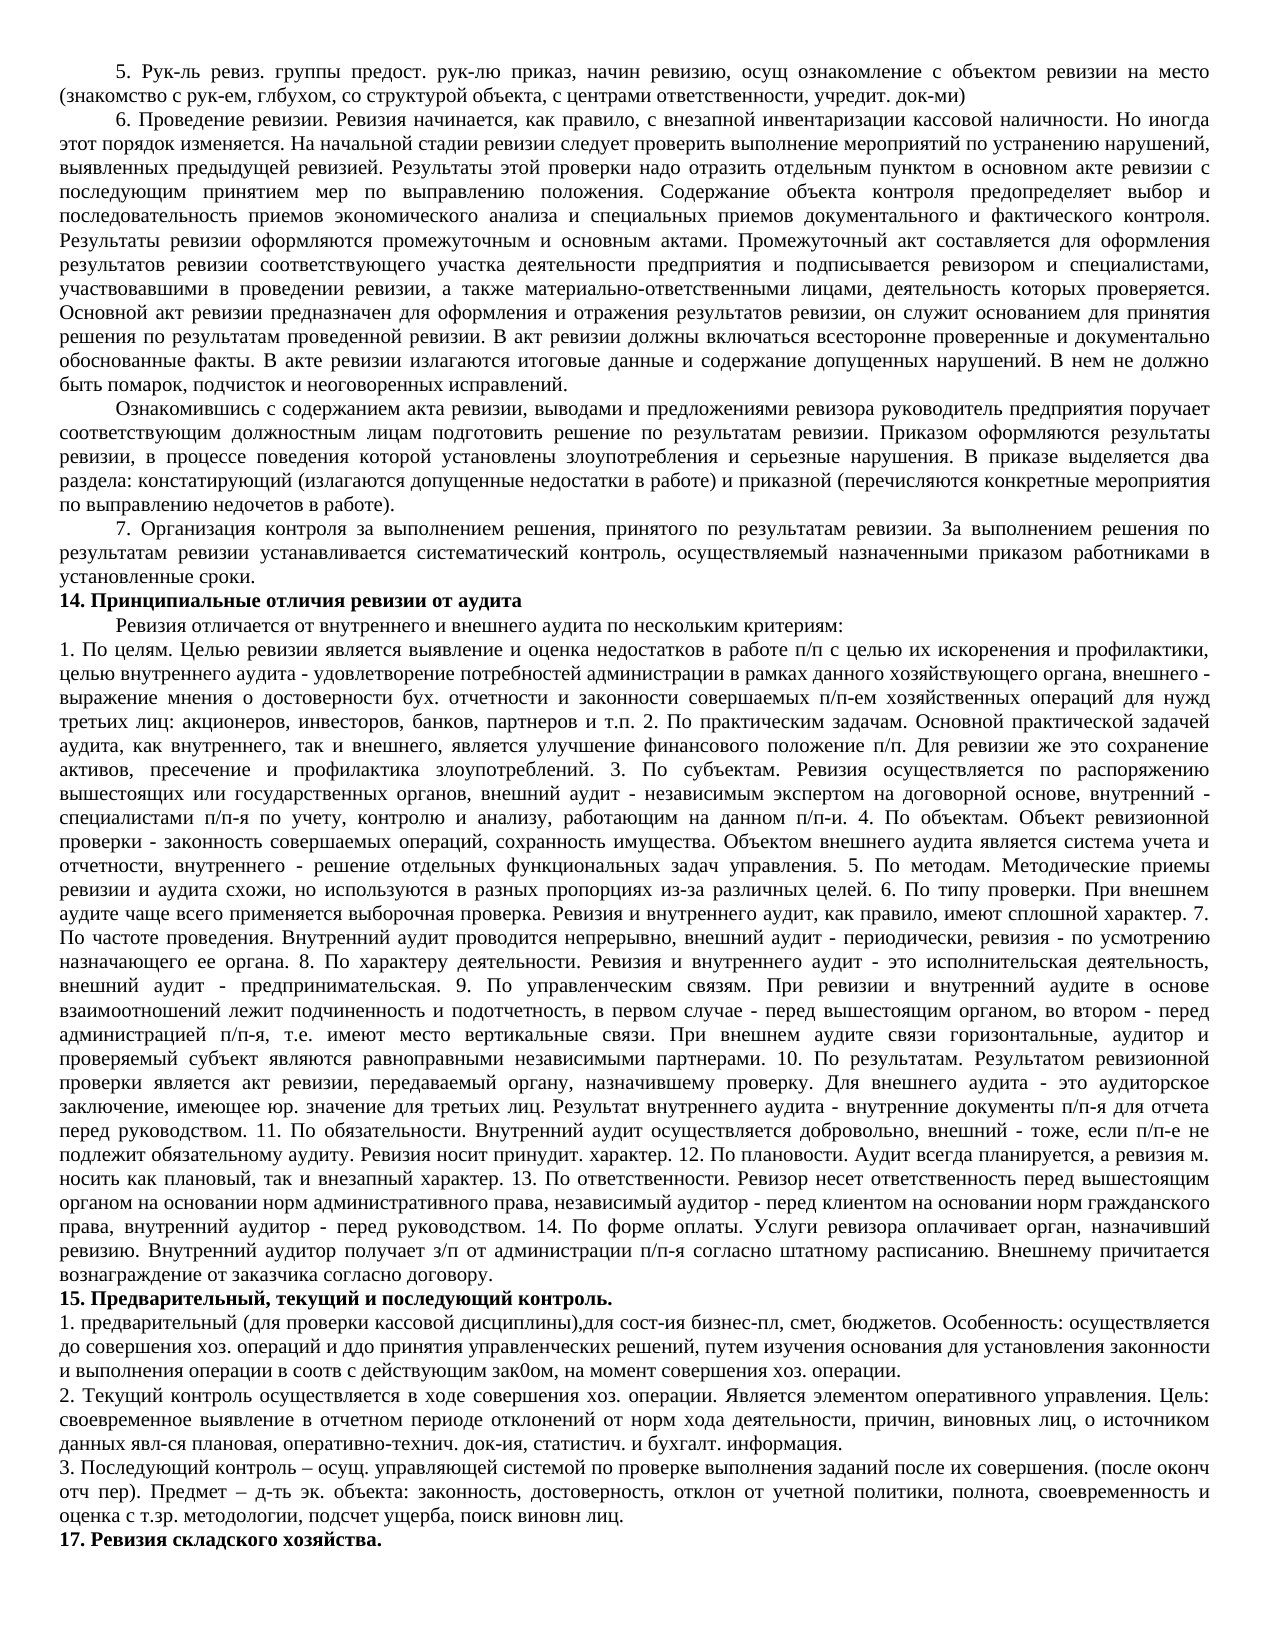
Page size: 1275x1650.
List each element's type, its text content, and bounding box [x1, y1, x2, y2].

text 3. Последующий контроль – осущ. управляющей системой по проверке выполнения заданий после их совершения. (после оконч отч пер). Предмет – д-ть эк. объекта: законность, достоверность, отклон от учетной политики, полнота, своевременность и оценка с т.зр. методологии, подсчет ущерба, поиск виновн лиц. [59, 1455, 1211, 1527]
text Ознакомившись с содержанием акта ревизии, выводами и предложениями ревизора руководитель предприятия поручает соответствующим должностным лицам подготовить решение по результатам ревизии. Приказом оформляются результаты ревизии, в процессе поведения которой установлены злоупотребления и серьезные нарушения. В приказе выделяется два раздела: констатирующий (излагаются допущенные недостатки в работе) и приказной (перечисляются конкретные мероприятия по выправлению недочетов в работе). [59, 396, 1211, 516]
text 1. предварительный (для проверки кассовой дисциплины),для сост-ия бизнес-пл, смет, бюджетов. Особенность: осуществляется до совершения хоз. операций и ддо принятия управленческих решений, путем изучения основания для установления законности и выполнения операции в соотв с действующим зак0ом, на момент совершения хоз. операции. [59, 1310, 1211, 1382]
text Ревизия отличается от внутреннего и внешнего аудита по нескольким критериям: [59, 612, 1211, 637]
text 14. Принципиальные отличия ревизии от аудита [59, 588, 1211, 612]
text 7. Организация контроля за выполнением решения, принятого по результатам ревизии. За выполнением решения по результатам ревизии устанавливается систематический контроль, осуществляемый назначенными приказом работниками в установленные сроки. [59, 516, 1211, 588]
text 15. Предварительный, текущий и последующий контроль. [59, 1286, 1211, 1310]
text 6. Проведение ревизии. Ревизия начинается, как правило, с внезапной инвентаризации кассовой наличности. Но иногда этот порядок изменяется. На начальной стадии ревизии следует проверить выполнение мероприятий по устранению нарушений, выявленных предыдущей ревизией. Результаты этой проверки надо отразить отдельным пунктом в основном акте ревизии с последующим принятием мер по выправлению положения. Содержание объекта контроля предопределяет выбор и последовательность приемов экономического анализа и специальных приемов документального и фактического контроля. Результаты ревизии оформляются промежуточным и основным актами. Промежуточный акт составляется для оформления результатов ревизии соответствующего участка деятельности предприятия и подписывается ревизором и специалистами, участвовавшими в проведении ревизии, а также материально-ответственными лицами, деятельность которых проверяется. Основной акт ревизии предназначен для оформления и отражения результатов ревизии, он служит основанием для принятия решения по результатам проведенной ревизии. В акт ревизии должны включаться всесторонне проверенные и документально обоснованные факты. В акте ревизии излагаются итоговые данные и содержание допущенных нарушений. В нем не должно быть помарок, подчисток и неоговоренных исправлений. [59, 107, 1211, 396]
text 1. По целям. Целью ревизии является выявление и оценка недостатков в работе п/п с целью их искоренения и профилактики, целью внутреннего аудита - удовлетворение потребностей администрации в рамках данного хозяйствующего органа, внешнего - выражение мнения о достоверности бух. отчетности и законности совершаемых п/п-ем хозяйственных операций для нужд третьих лиц: акционеров, инвесторов, банков, партнеров и т.п. 2. По практическим задачам. Основной практической задачей аудита, как внутреннего, так и внешнего, является улучшение финансового положение п/п. Для ревизии же это сохранение активов, пресечение и профилактика злоупотреблений. 3. По субъектам. Ревизия осуществляется по распоряжению вышестоящих или государственных органов, внешний аудит - независимым экспертом на договорной основе, внутренний - специалистами п/п-я по учету, контролю и анализу, работающим на данном п/п-и. 4. По объектам. Объект ревизионной проверки - законность совершаемых операций, сохранность имущества. Объектом внешнего аудита является система учета и отчетности, внутреннего - решение отдельных функциональных задач управления. 5. По методам. Методические приемы ревизии и аудита схожи, но используются в разных пропорциях из-за различных целей. 6. По типу проверки. При внешнем аудите чаще всего применяется выборочная проверка. Ревизия и внутреннего аудит, как правило, имеют сплошной характер. 7. По частоте проведения. Внутренний аудит проводится непрерывно, внешний аудит - периодически, ревизия - по усмотрению назначающего ее органа. 8. По характеру деятельности. Ревизия и внутреннего аудит - это исполнительская деятельность, внешний аудит - предпринимательская. 9. По управленческим связям. При ревизии и внутренний аудите в основе взаимоотношений лежит подчиненность и подотчетность, в первом случае - перед вышестоящим органом, во втором - перед администрацией п/п-я, т.е. имеют место вертикальные связи. При внешнем аудите связи горизонтальные, аудитор и проверяемый субъект являются равноправными независимыми партнерами. 10. По результатам. Результатом ревизионной проверки является акт ревизии, передаваемый органу, назначившему проверку. Для внешнего аудита - это аудиторское заключение, имеющее юр. значение для третьих лиц. Результат внутреннего аудита - внутренние документы п/п-я для отчета перед руководством. 11. По обязательности. Внутренний аудит осуществляется добровольно, внешний - тоже, если п/п-е не подлежит обязательному аудиту. Ревизия носит принудит. характер. 12. По плановости. Аудит всегда планируется, а ревизия м. носить как плановый, так и внезапный характер. 13. По ответственности. Ревизор несет ответственность перед вышестоящим органом на основании норм административного права, независимый аудитор - перед клиентом на основании норм гражданского права, внутренний аудитор - перед руководством. 14. По форме оплаты. Услуги ревизора оплачивает орган, назначивший ревизию. Внутренний аудитор получает з/п от администрации п/п-я согласно штатному расписанию. Внешнему причитается вознаграждение от заказчика согласно договору. [59, 637, 1211, 1286]
text 17. Ревизия складского хозяйства. [59, 1527, 1211, 1551]
text 5. Рук-ль ревиз. группы предост. рук-лю приказ, начин ревизию, осущ ознакомление с объектом ревизии на место (знакомство с рук-ем, глбухом, со структурой объекта, с центрами ответственности, учредит. док-ми) [59, 59, 1211, 107]
text 2. Текущий контроль осуществляется в ходе совершения хоз. операции. Является элементом оперативного управления. Цель: своевременное выявление в отчетном периоде отклонений от норм хода деятельности, причин, виновных лиц, о источником данных явл-ся плановая, оперативно-технич. док-ия, статистич. и бухгалт. информация. [59, 1382, 1211, 1455]
